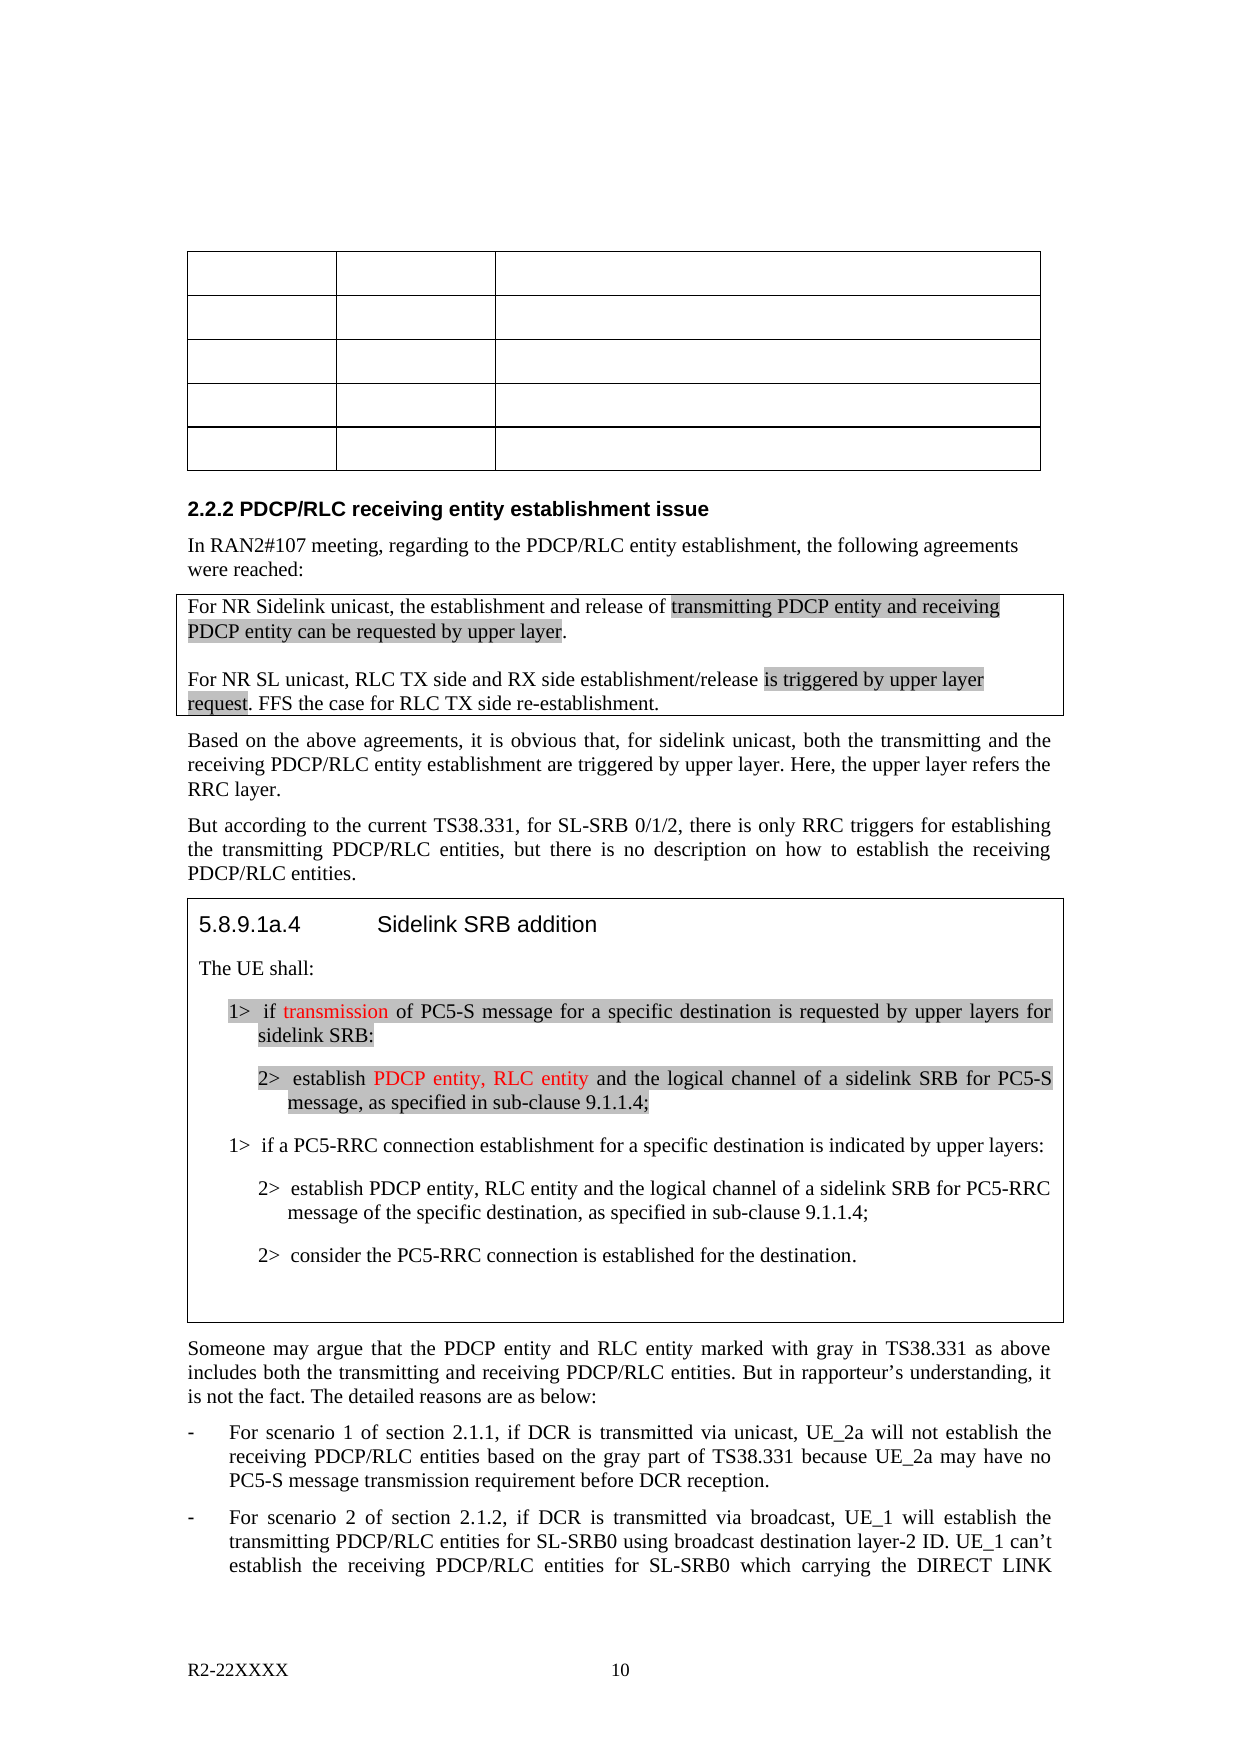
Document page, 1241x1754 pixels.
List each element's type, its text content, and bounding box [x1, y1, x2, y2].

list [187, 1505, 1053, 1577]
table_cell [188, 428, 336, 470]
table_cell [337, 296, 495, 339]
table_cell [337, 252, 495, 295]
table_cell [496, 252, 1040, 295]
table_cell [188, 340, 336, 383]
table_cell [188, 384, 336, 426]
table_cell [337, 340, 495, 383]
table_cell [337, 428, 495, 470]
table_cell [496, 340, 1040, 383]
table_cell [188, 252, 336, 295]
text Someone may argue that the PDCP entity and RLC entity marked with gray in TS38.331 as above includes both the transmitting and receiving PDCP/RLC entities. But in rapporteur’s understanding, it is not the fact. The detailed reasons are as below: [187, 1336, 1053, 1408]
text But according to the current TS38.331, for SL-SRB 0/1/2, there is only RRC triggers for establishing the transmitting PDCP/RLC entities, but there is no description on how to establish the receiving PDCP/RLC entities. [187, 813, 1053, 885]
list For scenario 1 of section 2.1.1, if DCR is transmitted via unicast, UE_2a will not establish the receiving PDCP/RLC entities based on the gray part of TS38.331 because UE_2a may have no PC5-S message transmission requirement before DCR reception. [187, 1420, 1053, 1492]
table_cell [188, 296, 336, 339]
subtitle 2.2.2 PDCP/RLC receiving entity establishment issue [187, 496, 1053, 520]
table_header For NR Sidelink unicast, the establishment and release of transmitting PDCP entity and receiving PDCP entity can be requested by upper layer. For NR SL unicast, RLC TX side and RX side establishment/release is triggered by upper layer request. FFS the case for RLC TX side re-establishment. [177, 595, 1063, 715]
text In RAN2#107 meeting, regarding to the PDCP/RLC entity establishment, the following agreements were reached: [187, 533, 1053, 581]
table_cell [496, 296, 1040, 339]
table_cell [337, 384, 495, 426]
table_cell [496, 428, 1040, 470]
text Based on the above agreements, it is obvious that, for sidelink unicast, both the transmitting and the receiving PDCP/RLC entity establishment are triggered by upper layer. Here, the upper layer refers the RRC layer. [187, 728, 1053, 801]
table_header 5.8.9.1a.4 Sidelink SRB addition The UE shall: 1> if transmission of PC5-S message for a specific destination is requested by upper layers for sidelink SRB: 2> establish PDCP entity, RLC entity and the logical channel of a sidelink SRB for PC5-S message, as specified in sub-clause 9.1.1.4; 1> if a PC5-RRC connection establishment for a specific destination is indicated by upper layers: 2> establish PDCP entity, RLC entity and the logical channel of a sidelink SRB for PC5-RRC message of the specific destination, as specified in sub-clause 9.1.1.4; 2> consider the PC5-RRC connection is established for the destination. [188, 899, 1063, 1322]
table_cell [496, 384, 1040, 426]
